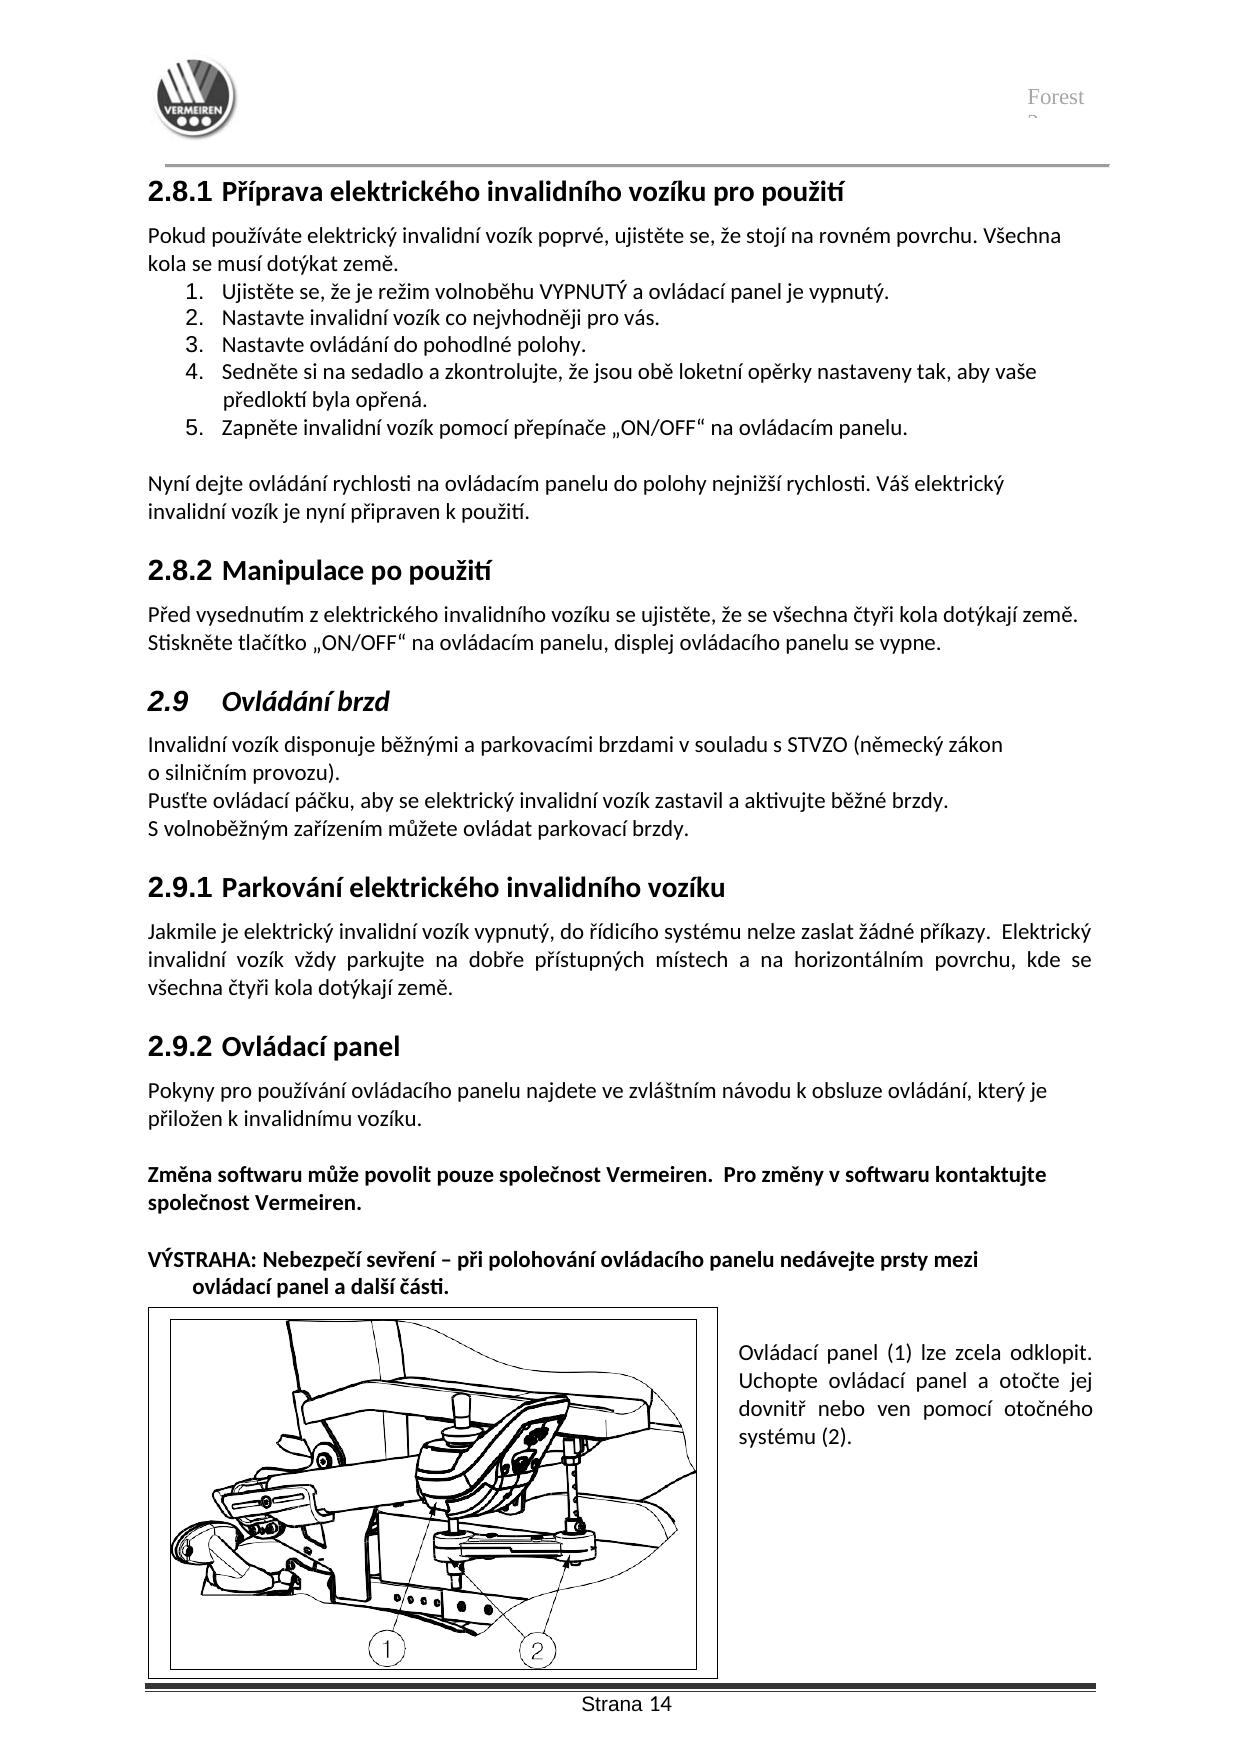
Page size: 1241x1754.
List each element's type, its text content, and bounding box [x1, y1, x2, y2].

text Ovládací panel (1) lze zcela odklopit. Uchopte ovládací panel a otočte jej dovnitř nebo ven pomocí otočného systému (2). [738, 1338, 1093, 1450]
text Pokud používáte elektrický invalidní vozík poprvé, ujistěte se, že stojí na rovném povrchu. Všechna kola se musí dotýkat země. [148, 221, 1085, 277]
list Zapněte invalidní vozík pomocí přepínače „ON/OFF“ na ovládacím panelu. [185, 413, 1085, 441]
subtitle Změna softwaru může povolit pouze společnost Vermeiren. Pro změny v softwaru kontaktujte společnost Vermeiren. [148, 1160, 1085, 1216]
picture [171, 1320, 696, 1669]
subtitle VÝSTRAHA: Nebezpečí sevření – při polohování ovládacího panelu nedávejte prsty mezi ovládací panel a další části. [148, 1246, 1023, 1300]
list Nastavte invalidní vozík co nejvhodněji pro vás. [185, 305, 1085, 331]
text Stiskněte tlačítko „ON/OFF“ na ovládacím panelu, displej ovládacího panelu se vypne. [148, 628, 1085, 656]
subtitle Ovládání brzd [148, 683, 1111, 718]
text Před vysednutím z elektrického invalidního vozíku se ujistěte, že se všechna čtyři kola dotýkají země. [148, 600, 1085, 628]
text Invalidní vozík disponuje běžnými a parkovacími brzdami v souladu s STVZO (německý zákon o silničním provozu). [148, 731, 1085, 787]
text Pusťte ovládací páčku, aby se elektrický invalidní vozík zastavil a aktivujte běžné brzdy. S volnoběžným zařízením můžete ovládat parkovací brzdy. [148, 787, 993, 843]
list Parkování elektrického invalidního vozíku [148, 869, 1111, 905]
picture [150, 51, 240, 141]
text Nyní dejte ovládání rychlosti na ovládacím panelu do polohy nejnižší rychlosti. Váš elektrický invalidní vozík je nyní připraven k použití. [148, 469, 1085, 525]
text Jakmile je elektrický invalidní vozík vypnutý, do řídicího systému nelze zaslat žádné příkazy. Elektrický invalidní vozík vždy parkujte na dobře přístupných místech a na horizontálním povrchu, kde se všechna čtyři kola dotýkají země. [148, 917, 1093, 1001]
list Manipulace po použití [148, 552, 1111, 588]
list Sedněte si na sedadlo a zkontrolujte, že jsou obě loketní opěrky nastaveny tak, aby vaše předloktí byla opřená. [185, 357, 1085, 413]
list Nastavte ovládání do pohodlné polohy. [185, 331, 1085, 357]
list Ujistěte se, že je režim volnoběhu VYPNUTÝ a ovládací panel je vypnutý. [185, 277, 1085, 305]
list Příprava elektrického invalidního vozíku pro použití [148, 173, 1111, 208]
list Ovládací panel [148, 1028, 1111, 1064]
text Pokyny pro používání ovládacího panelu najdete ve zvláštním návodu k obsluze ovládání, který je přiložen k invalidnímu vozíku. [148, 1076, 1075, 1132]
